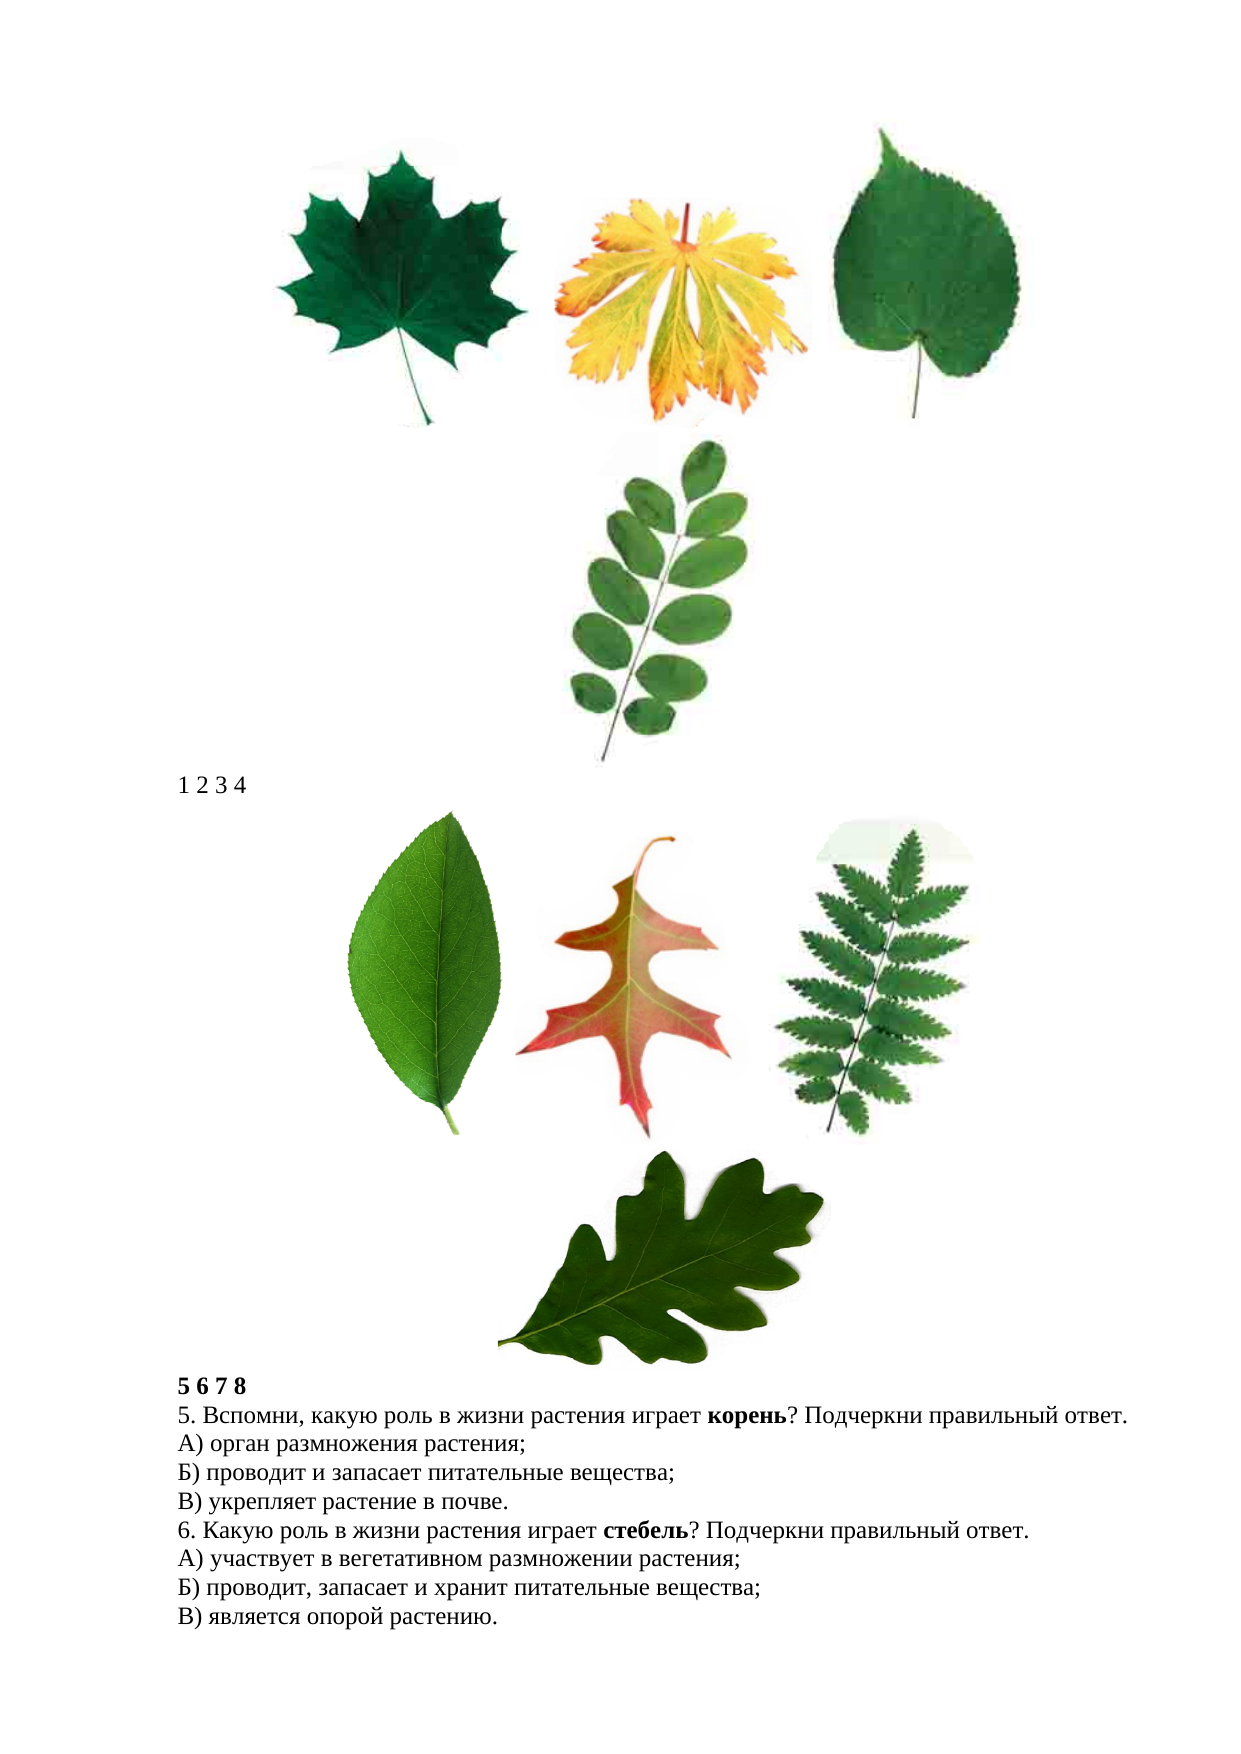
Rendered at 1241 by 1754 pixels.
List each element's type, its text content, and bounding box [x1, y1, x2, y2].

text 1 2 3 4 [177, 770, 1152, 799]
text В) укрепляет растение в почве. [177, 1486, 1152, 1515]
text 6. Какую роль в жизни растения играет стебель? Подчеркни правильный ответ. [177, 1515, 1152, 1543]
text 5. Вспомни, какую роль в жизни растения играет корень? Подчеркни правильный ответ. [177, 1400, 1152, 1428]
text А) участвует в вегетативном размножении растения; [177, 1543, 1152, 1572]
text В) является опорой растению. [177, 1601, 1152, 1630]
picture [265, 118, 1064, 770]
text А) орган размножения растения; [177, 1428, 1152, 1457]
text 5 6 7 8 [177, 1371, 1152, 1400]
picture [332, 798, 997, 1371]
text Б) проводит и запасает питательные вещества; [177, 1457, 1152, 1486]
text Б) проводит, запасает и хранит питательные вещества; [177, 1572, 1152, 1601]
